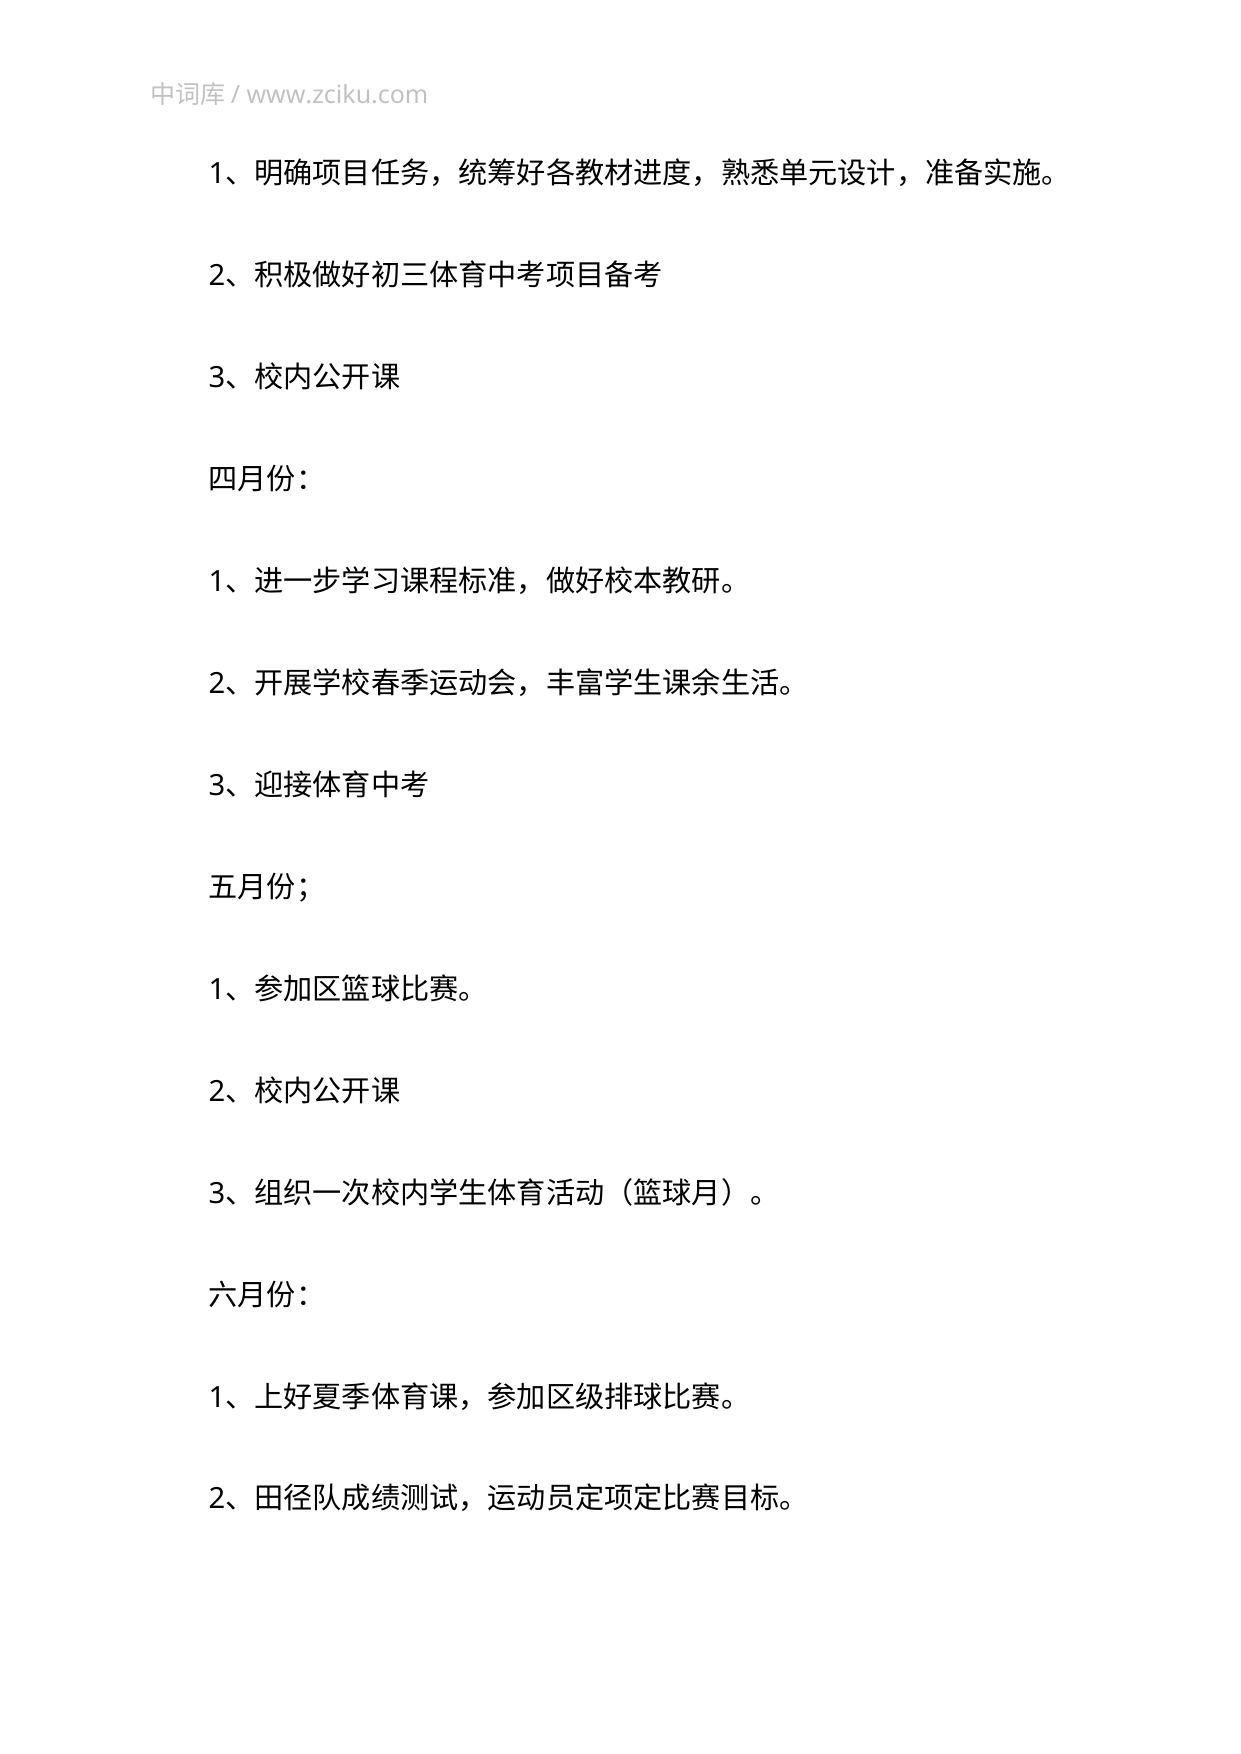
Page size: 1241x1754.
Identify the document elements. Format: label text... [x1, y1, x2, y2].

text 2、积极做好初三体育中考项目备考 [150, 252, 1090, 294]
text 1、进一步学习课程标准，做好校本教研。 [150, 558, 1090, 600]
text 3、组织一次校内学生体育活动（篮球月）。 [150, 1169, 1090, 1212]
text 2、田径队成绩测试，运动员定项定比赛目标。 [150, 1475, 1090, 1517]
text 四月份： [150, 456, 1090, 498]
text 1、参加区篮球比赛。 [150, 965, 1090, 1008]
text 2、校内公开课 [150, 1067, 1090, 1110]
text 3、迎接体育中考 [150, 762, 1090, 804]
text 1、明确项目任务，统筹好各教材进度，熟悉单元设计，准备实施。 [150, 150, 1090, 192]
text 3、校内公开课 [150, 354, 1090, 396]
text 六月份： [150, 1271, 1090, 1314]
text 1、上好夏季体育课，参加区级排球比赛。 [150, 1373, 1090, 1416]
text 2、开展学校春季运动会，丰富学生课余生活。 [150, 660, 1090, 702]
text 五月份； [150, 864, 1090, 906]
